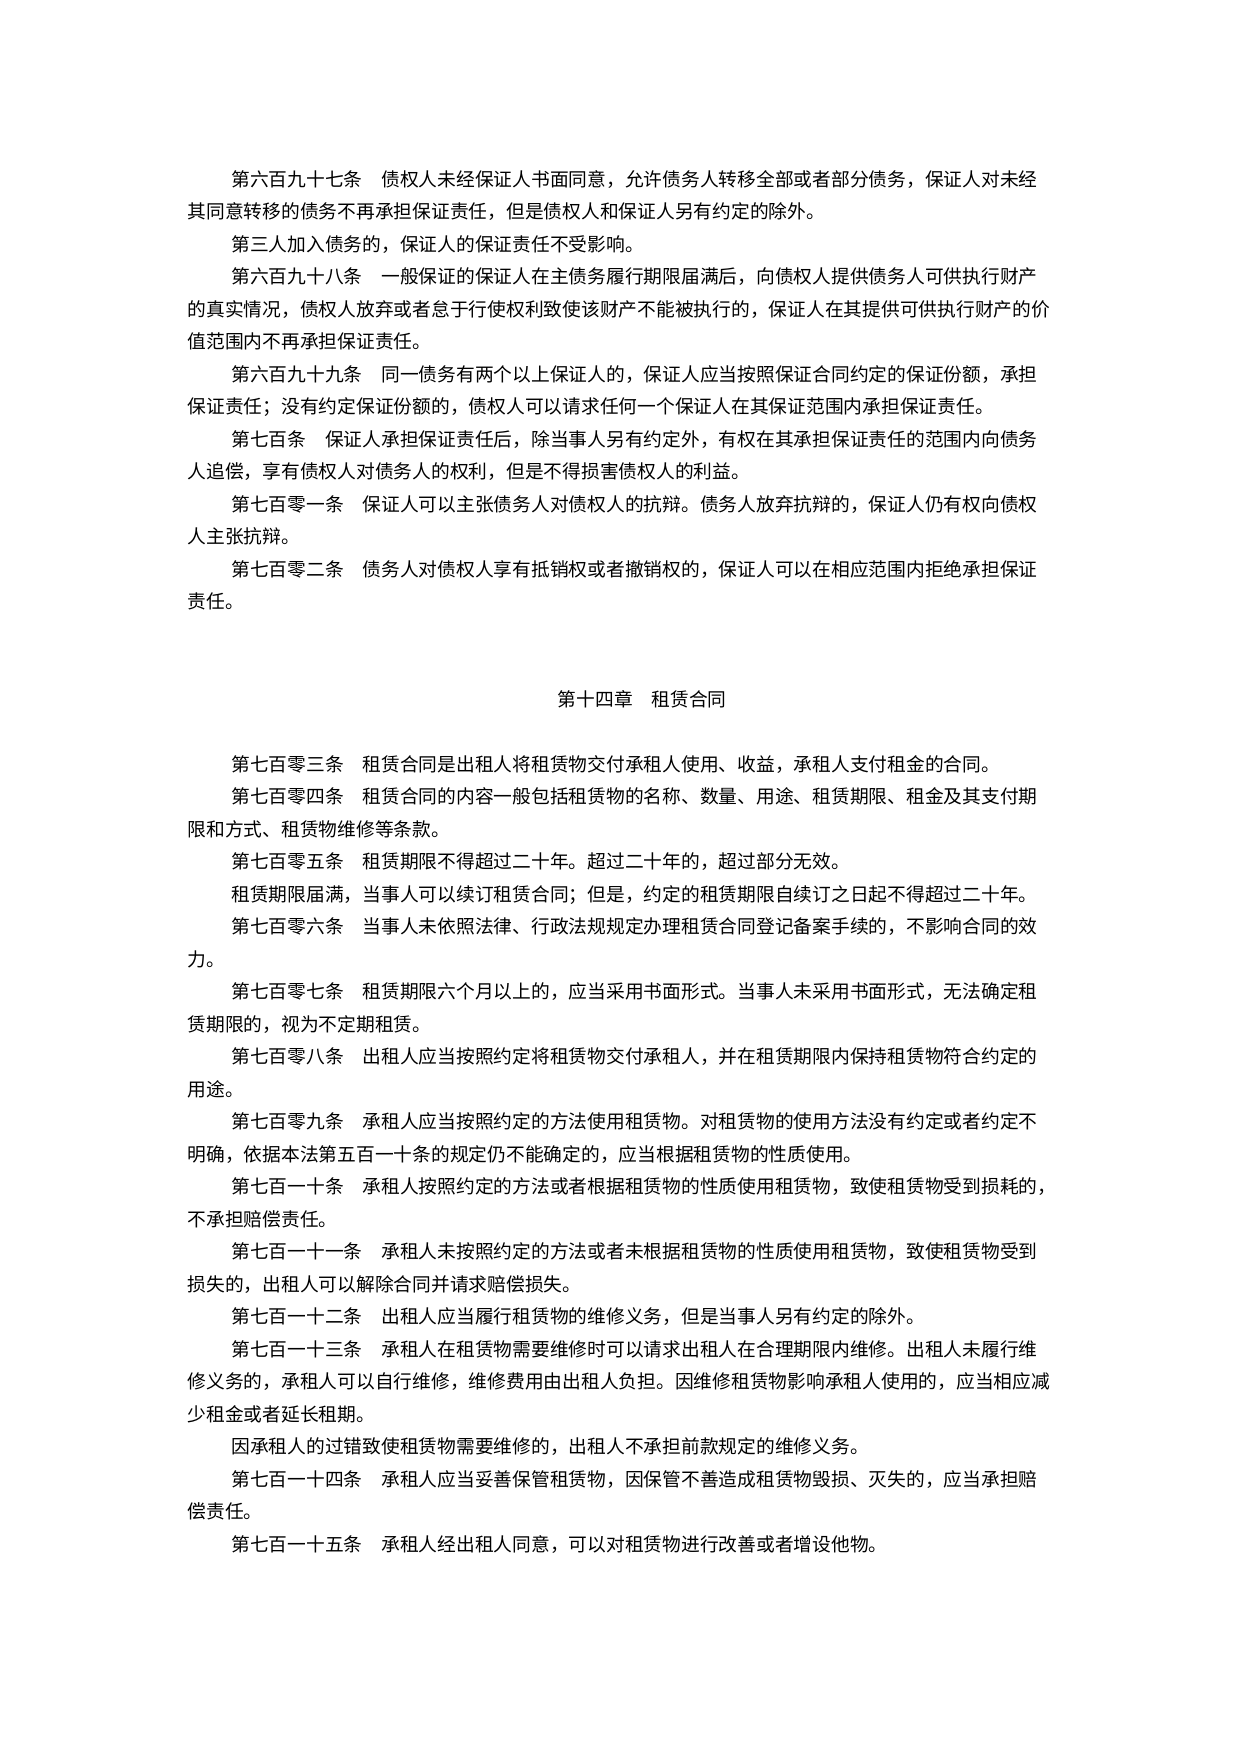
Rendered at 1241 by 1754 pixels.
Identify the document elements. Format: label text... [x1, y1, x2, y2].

text 第七百零三条 租赁合同是出租人将租赁物交付承租人使用、收益，承租人支付租金的合同。 [187, 747, 1053, 779]
text 第六百九十八条 一般保证的保证人在主债务履行期限届满后，向债权人提供债务人可供执行财产的真实情况，债权人放弃或者怠于行使权利致使该财产不能被执行的，保证人在其提供可供执行财产的价值范围内不再承担保证责任。 [187, 259, 1053, 357]
text 第七百零二条 债务人对债权人享有抵销权或者撤销权的，保证人可以在相应范围内拒绝承担保证责任。 [187, 552, 1053, 617]
text 第七百零七条 租赁期限六个月以上的，应当采用书面形式。当事人未采用书面形式，无法确定租赁期限的，视为不定期租赁。 [187, 974, 1053, 1039]
text 第七百条 保证人承担保证责任后，除当事人另有约定外，有权在其承担保证责任的范围内向债务人追偿，享有债权人对债务人的权利，但是不得损害债权人的利益。 [187, 422, 1053, 487]
text 租赁期限届满，当事人可以续订租赁合同；但是，约定的租赁期限自续订之日起不得超过二十年。 [187, 877, 1053, 909]
text 第七百一十条 承租人按照约定的方法或者根据租赁物的性质使用租赁物，致使租赁物受到损耗的，不承担赔偿责任。 [187, 1169, 1053, 1234]
text 第七百一十五条 承租人经出租人同意，可以对租赁物进行改善或者增设他物。 [187, 1527, 1053, 1559]
text 第七百一十四条 承租人应当妥善保管租赁物，因保管不善造成租赁物毁损、灭失的，应当承担赔偿责任。 [187, 1462, 1053, 1527]
text 第七百零四条 租赁合同的内容一般包括租赁物的名称、数量、用途、租赁期限、租金及其支付期限和方式、租赁物维修等条款。 [187, 779, 1053, 844]
text 第七百零八条 出租人应当按照约定将租赁物交付承租人，并在租赁期限内保持租赁物符合约定的用途。 [187, 1039, 1053, 1104]
text 第七百零九条 承租人应当按照约定的方法使用租赁物。对租赁物的使用方法没有约定或者约定不明确，依据本法第五百一十条的规定仍不能确定的，应当根据租赁物的性质使用。 [187, 1104, 1053, 1169]
text 第六百九十九条 同一债务有两个以上保证人的，保证人应当按照保证合同约定的保证份额，承担保证责任；没有约定保证份额的，债权人可以请求任何一个保证人在其保证范围内承担保证责任。 [187, 357, 1053, 422]
text 第七百一十一条 承租人未按照约定的方法或者未根据租赁物的性质使用租赁物，致使租赁物受到损失的，出租人可以解除合同并请求赔偿损失。 [187, 1234, 1053, 1299]
text 第七百零六条 当事人未依照法律、行政法规规定办理租赁合同登记备案手续的，不影响合同的效力。 [187, 909, 1053, 974]
text 第六百九十七条 债权人未经保证人书面同意，允许债务人转移全部或者部分债务，保证人对未经其同意转移的债务不再承担保证责任，但是债权人和保证人另有约定的除外。 [187, 162, 1053, 227]
text 第三人加入债务的，保证人的保证责任不受影响。 [187, 227, 1053, 259]
text 第七百零五条 租赁期限不得超过二十年。超过二十年的，超过部分无效。 [187, 844, 1053, 877]
text 第七百一十二条 出租人应当履行租赁物的维修义务，但是当事人另有约定的除外。 [187, 1299, 1053, 1332]
text 第七百零一条 保证人可以主张债务人对债权人的抗辩。债务人放弃抗辩的，保证人仍有权向债权人主张抗辩。 [187, 487, 1053, 552]
text 因承租人的过错致使租赁物需要维修的，出租人不承担前款规定的维修义务。 [187, 1429, 1053, 1462]
text 第七百一十三条 承租人在租赁物需要维修时可以请求出租人在合理期限内维修。出租人未履行维修义务的，承租人可以自行维修，维修费用由出租人负担。因维修租赁物影响承租人使用的，应当相应减少租金或者延长租期。 [187, 1332, 1053, 1429]
text 第十四章 租赁合同 [187, 682, 1053, 714]
